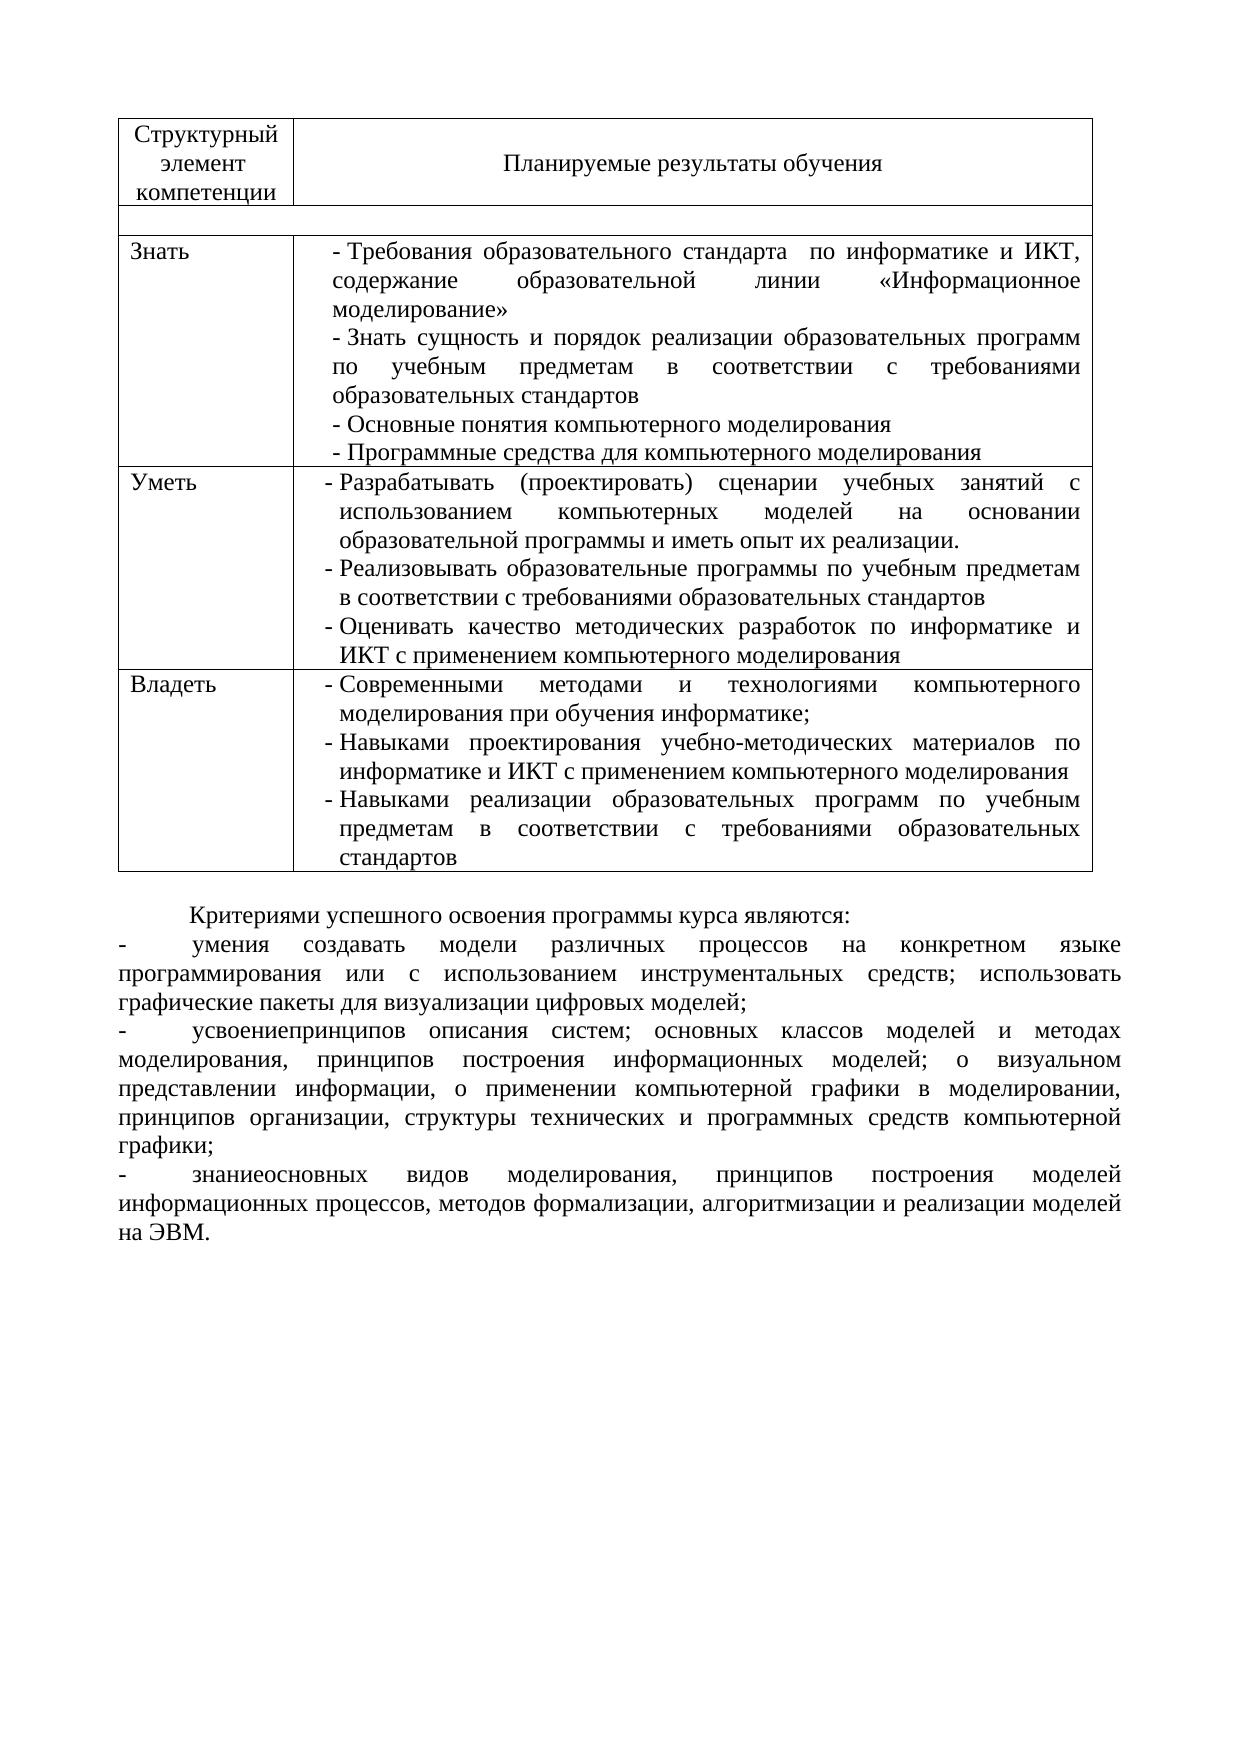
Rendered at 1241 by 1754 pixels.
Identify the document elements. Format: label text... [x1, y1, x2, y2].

table_cell Требования образовательного стандарта по информатике и ИКТ, содержание образовательной линии «Информационное моделирование» Знать сущность и порядок реализации образовательных программ по учебным предметам в соответствии с требованиями образовательных стандартов Основные понятия компьютерного моделирования Программные средства для компьютерного моделирования [294, 236, 1092, 466]
list умения создавать модели различных процессов на конкретном языке программирования или с использованием инструментальных средств; использовать графические пакеты для визуализации цифровых моделей; [118, 929, 1122, 1016]
list знаниеосновных видов моделирования, принципов построения моделей информационных процессов, методов формализации, алгоритмизации и реализации моделей на ЭВМ. [118, 1159, 1122, 1246]
text Критериями успешного освоения программы курса являются: [118, 901, 1122, 929]
table_cell Разрабатывать (проектировать) сценарии учебных занятий с использованием компьютерных моделей на основании образовательной программы и иметь опыт их реализации. Реализовывать образовательные программы по учебным предметам в соответствии с требованиями образовательных стандартов Оценивать качество методических разработок по информатике и ИКТ с применением компьютерного моделирования [294, 467, 1092, 668]
table_header Структурный элемент компетенции [119, 119, 293, 205]
table_cell Знать [119, 236, 293, 466]
table_cell Владеть [119, 670, 293, 871]
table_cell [119, 206, 1092, 235]
list усвоениепринципов описания систем; основных классов моделей и методах моделирования, принципов построения информационных моделей; о визуальном представлении информации, о применении компьютерной графики в моделировании, принципов организации, структуры технических и программных средств компьютерной графики; [118, 1016, 1122, 1159]
table_header Планируемые результаты обучения [294, 119, 1092, 205]
table_cell Современными методами и технологиями компьютерного моделирования при обучения информатике; Навыками проектирования учебно-методических материалов по информатике и ИКТ с применением компьютерного моделирования Навыками реализации образовательных программ по учебным предметам в соответствии с требованиями образовательных стандартов [294, 670, 1092, 871]
table_cell Уметь [119, 467, 293, 668]
